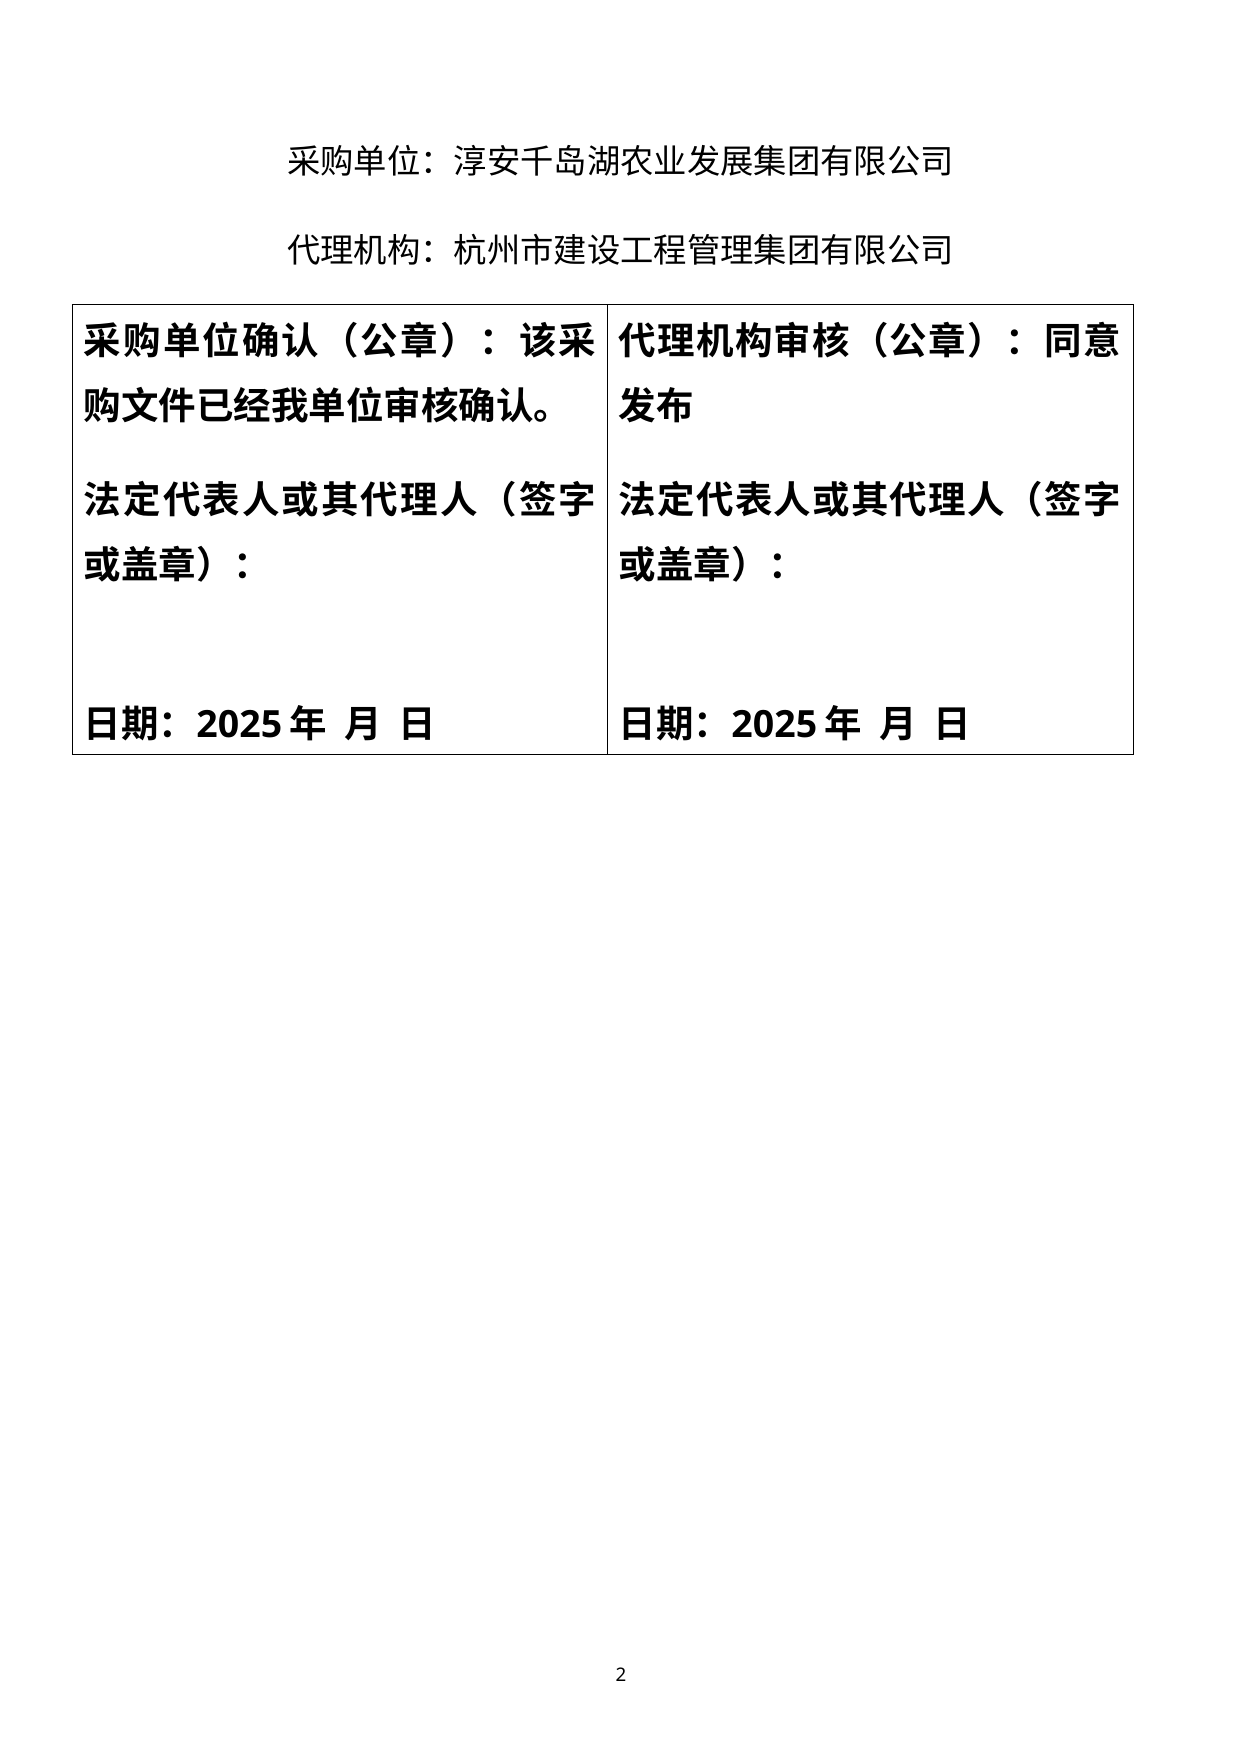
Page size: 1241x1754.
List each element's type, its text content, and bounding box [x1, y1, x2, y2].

subtitle 采购单位：淳安千岛湖农业发展集团有限公司 [118, 126, 1122, 191]
subtitle 代理机构：杭州市建设工程管理集团有限公司 [118, 215, 1122, 280]
table_header 代理机构审核（公章）：同意发布 法定代表人或其代理人（签字或盖章）： 日期：2025年 月 日 [608, 305, 1133, 753]
table_header 采购单位确认（公章）：该采购文件已经我单位审核确认。 法定代表人或其代理人（签字或盖章）： 日期：2025年 月 日 [73, 305, 607, 753]
